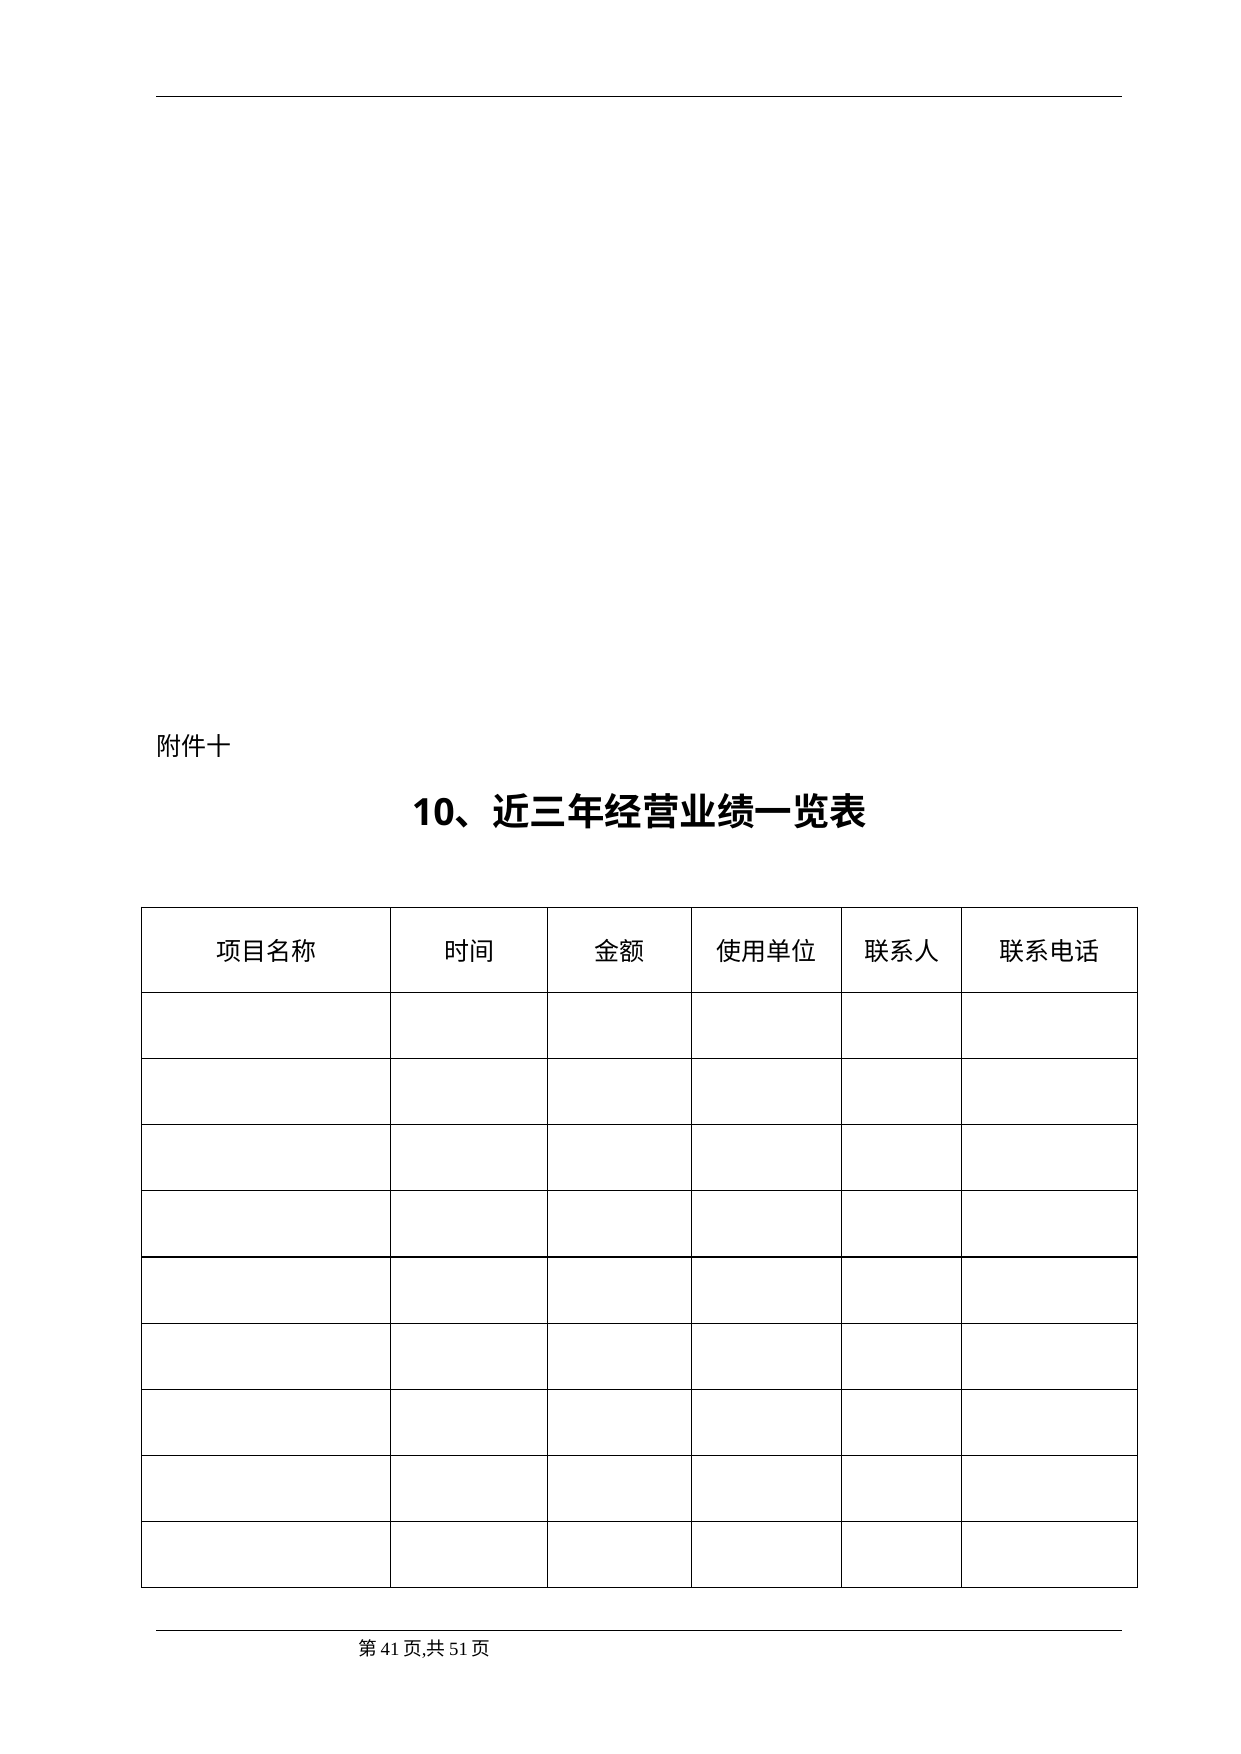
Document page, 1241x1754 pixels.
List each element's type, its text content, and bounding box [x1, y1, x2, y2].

table_cell [548, 1324, 691, 1388]
table_cell [692, 1125, 841, 1190]
table_header 时间 [391, 908, 547, 992]
table_cell [142, 1390, 390, 1454]
table_header 联系电话 [962, 908, 1137, 992]
table_cell [962, 993, 1137, 1058]
table_cell [548, 1522, 691, 1587]
table_cell [962, 1522, 1137, 1587]
table_cell [842, 1191, 961, 1256]
table_cell [962, 1258, 1137, 1322]
table_cell [548, 1125, 691, 1190]
table_header 使用单位 [692, 908, 841, 992]
table_cell [692, 1522, 841, 1587]
table_cell [142, 1125, 390, 1190]
table_header 项目名称 [142, 908, 390, 992]
table_cell [391, 1522, 547, 1587]
table_cell [548, 1456, 691, 1521]
table_cell [548, 1191, 691, 1256]
table_cell [692, 1456, 841, 1521]
table_cell [391, 1258, 547, 1322]
table_cell [692, 993, 841, 1058]
table_cell [962, 1059, 1137, 1124]
table_cell [391, 1191, 547, 1256]
table_cell [391, 1125, 547, 1190]
table_cell [692, 1059, 841, 1124]
table_cell [142, 1522, 390, 1587]
table_cell [842, 1324, 961, 1388]
table_cell [142, 1324, 390, 1388]
table_cell [962, 1390, 1137, 1454]
table_cell [548, 1390, 691, 1454]
table_cell [548, 993, 691, 1058]
table_cell [692, 1324, 841, 1388]
table_cell [692, 1390, 841, 1454]
table_cell [842, 993, 961, 1058]
table_cell [142, 993, 390, 1058]
table_cell [142, 1059, 390, 1124]
table_cell [842, 1390, 961, 1454]
text 10、近三年经营业绩一览表 [156, 777, 1122, 842]
table_cell [842, 1125, 961, 1190]
text 附件十 [156, 712, 1122, 777]
table_cell [142, 1258, 390, 1322]
table_cell [142, 1456, 390, 1521]
table_cell [962, 1191, 1137, 1256]
table_cell [842, 1059, 961, 1124]
table_cell [548, 1059, 691, 1124]
table_cell [962, 1125, 1137, 1190]
table_header 联系人 [842, 908, 961, 992]
table_cell [962, 1324, 1137, 1388]
table_cell [391, 1456, 547, 1521]
table_cell [142, 1191, 390, 1256]
table_cell [391, 993, 547, 1058]
table_cell [391, 1324, 547, 1388]
table_cell [842, 1258, 961, 1322]
table_cell [842, 1522, 961, 1587]
table_cell [391, 1059, 547, 1124]
table_cell [692, 1258, 841, 1322]
table_cell [692, 1191, 841, 1256]
table_cell [842, 1456, 961, 1521]
table_header 金额 [548, 908, 691, 992]
table_cell [391, 1390, 547, 1454]
table_cell [548, 1258, 691, 1322]
table_cell [962, 1456, 1137, 1521]
